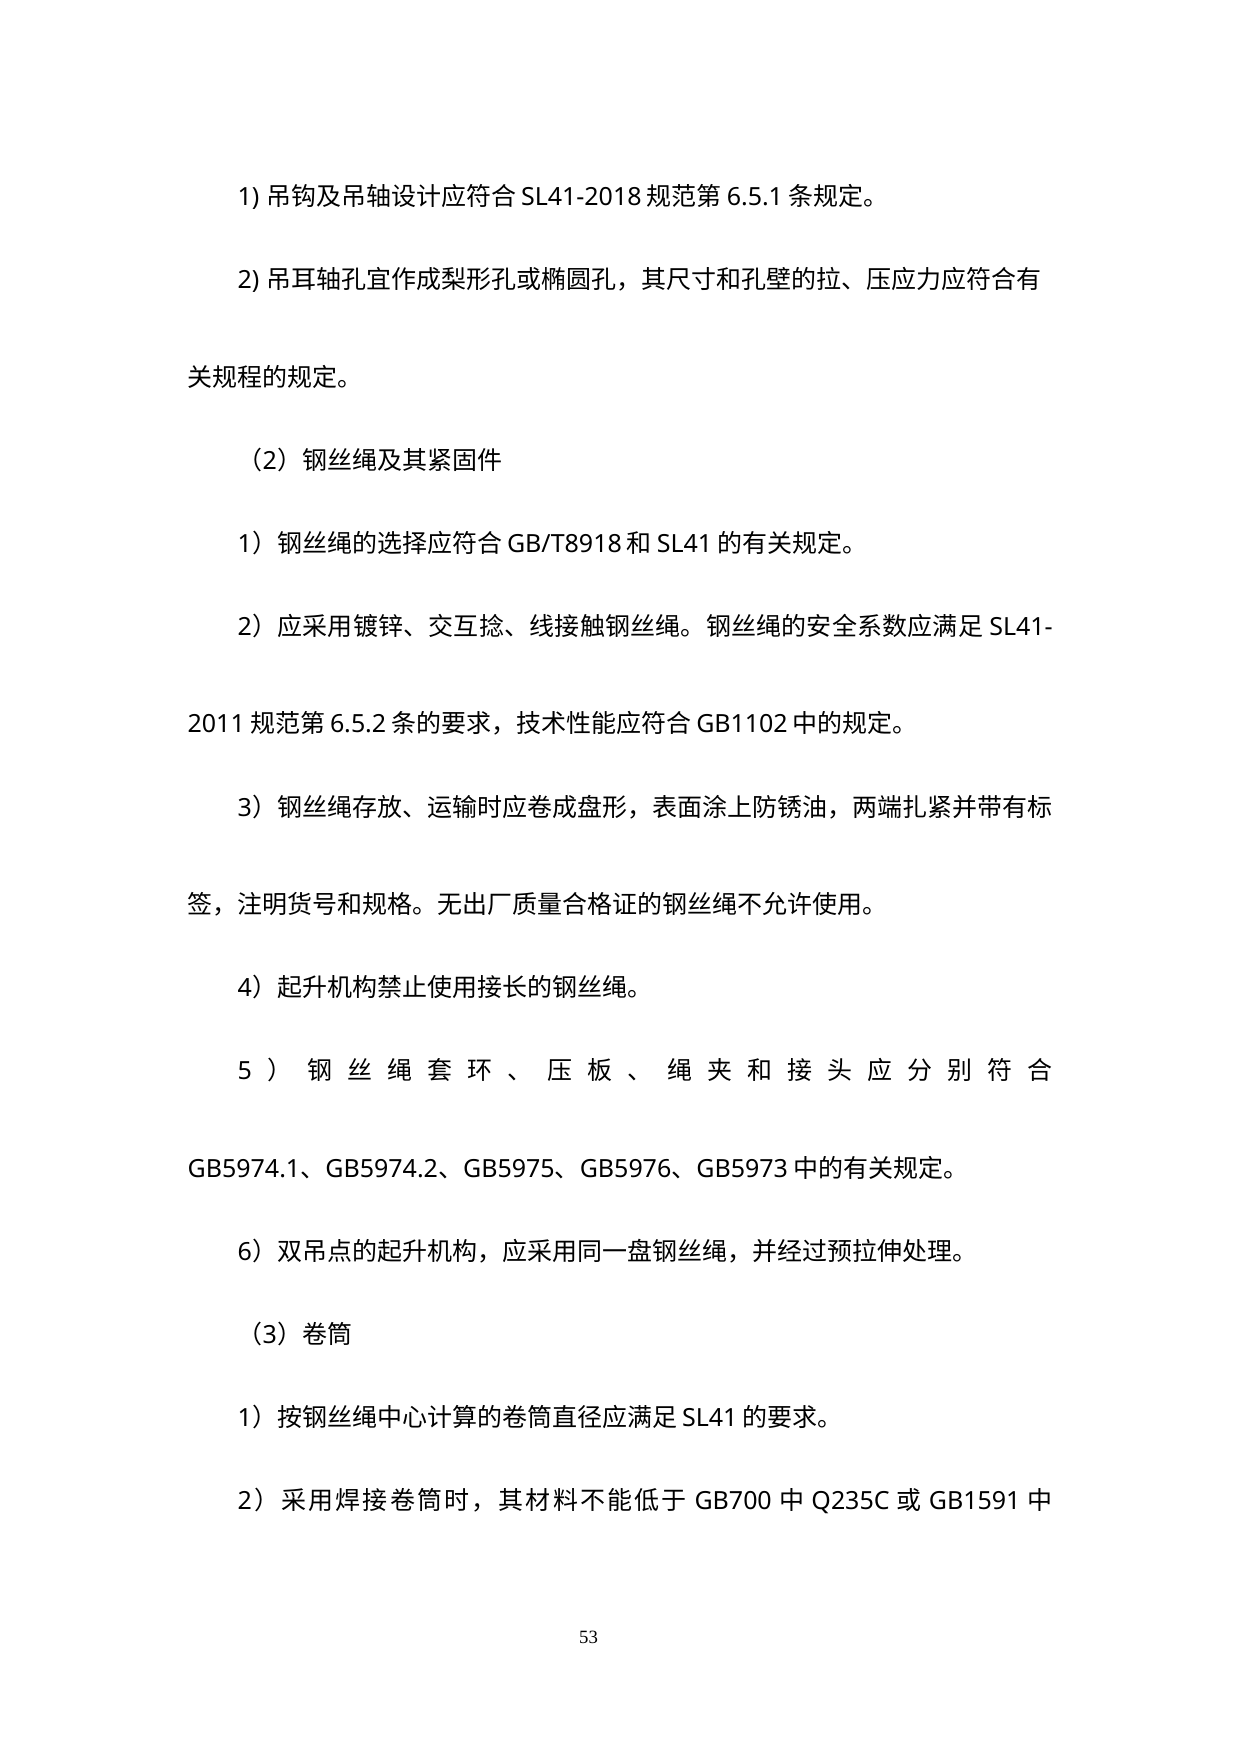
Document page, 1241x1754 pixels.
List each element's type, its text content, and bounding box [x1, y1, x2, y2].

text 5）钢丝绳套环、压板、绳夹和接头应分别符合GB5974.1、GB5974.2、GB5975、GB5976、GB5973中的有关规定。 [187, 1036, 1053, 1199]
text 1）钢丝绳的选择应符合GB/T8918和SL41的有关规定。 [187, 509, 1053, 574]
text 6）双吊点的起升机构，应采用同一盘钢丝绳，并经过预拉伸处理。 [187, 1217, 1053, 1282]
text 1) 吊钩及吊轴设计应符合SL41-2018规范第6.5.1条规定。 [187, 162, 1053, 227]
text 2) 吊耳轴孔宜作成梨形孔或椭圆孔，其尺寸和孔壁的拉、压应力应符合有关规程的规定。 [187, 245, 1053, 408]
text （3）卷筒 [187, 1300, 1053, 1365]
text 1）按钢丝绳中心计算的卷筒直径应满足SL41的要求。 [187, 1383, 1053, 1448]
text 4）起升机构禁止使用接长的钢丝绳。 [187, 953, 1053, 1018]
text （2）钢丝绳及其紧固件 [187, 426, 1053, 491]
text 3）钢丝绳存放、运输时应卷成盘形，表面涂上防锈油，两端扎紧并带有标签，注明货号和规格。无出厂质量合格证的钢丝绳不允许使用。 [187, 773, 1053, 935]
text 2）应采用镀锌、交互捻、线接触钢丝绳。钢丝绳的安全系数应满足SL41-2011规范第6.5.2条的要求，技术性能应符合GB1102中的规定。 [187, 592, 1053, 754]
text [187, 1466, 1053, 1531]
